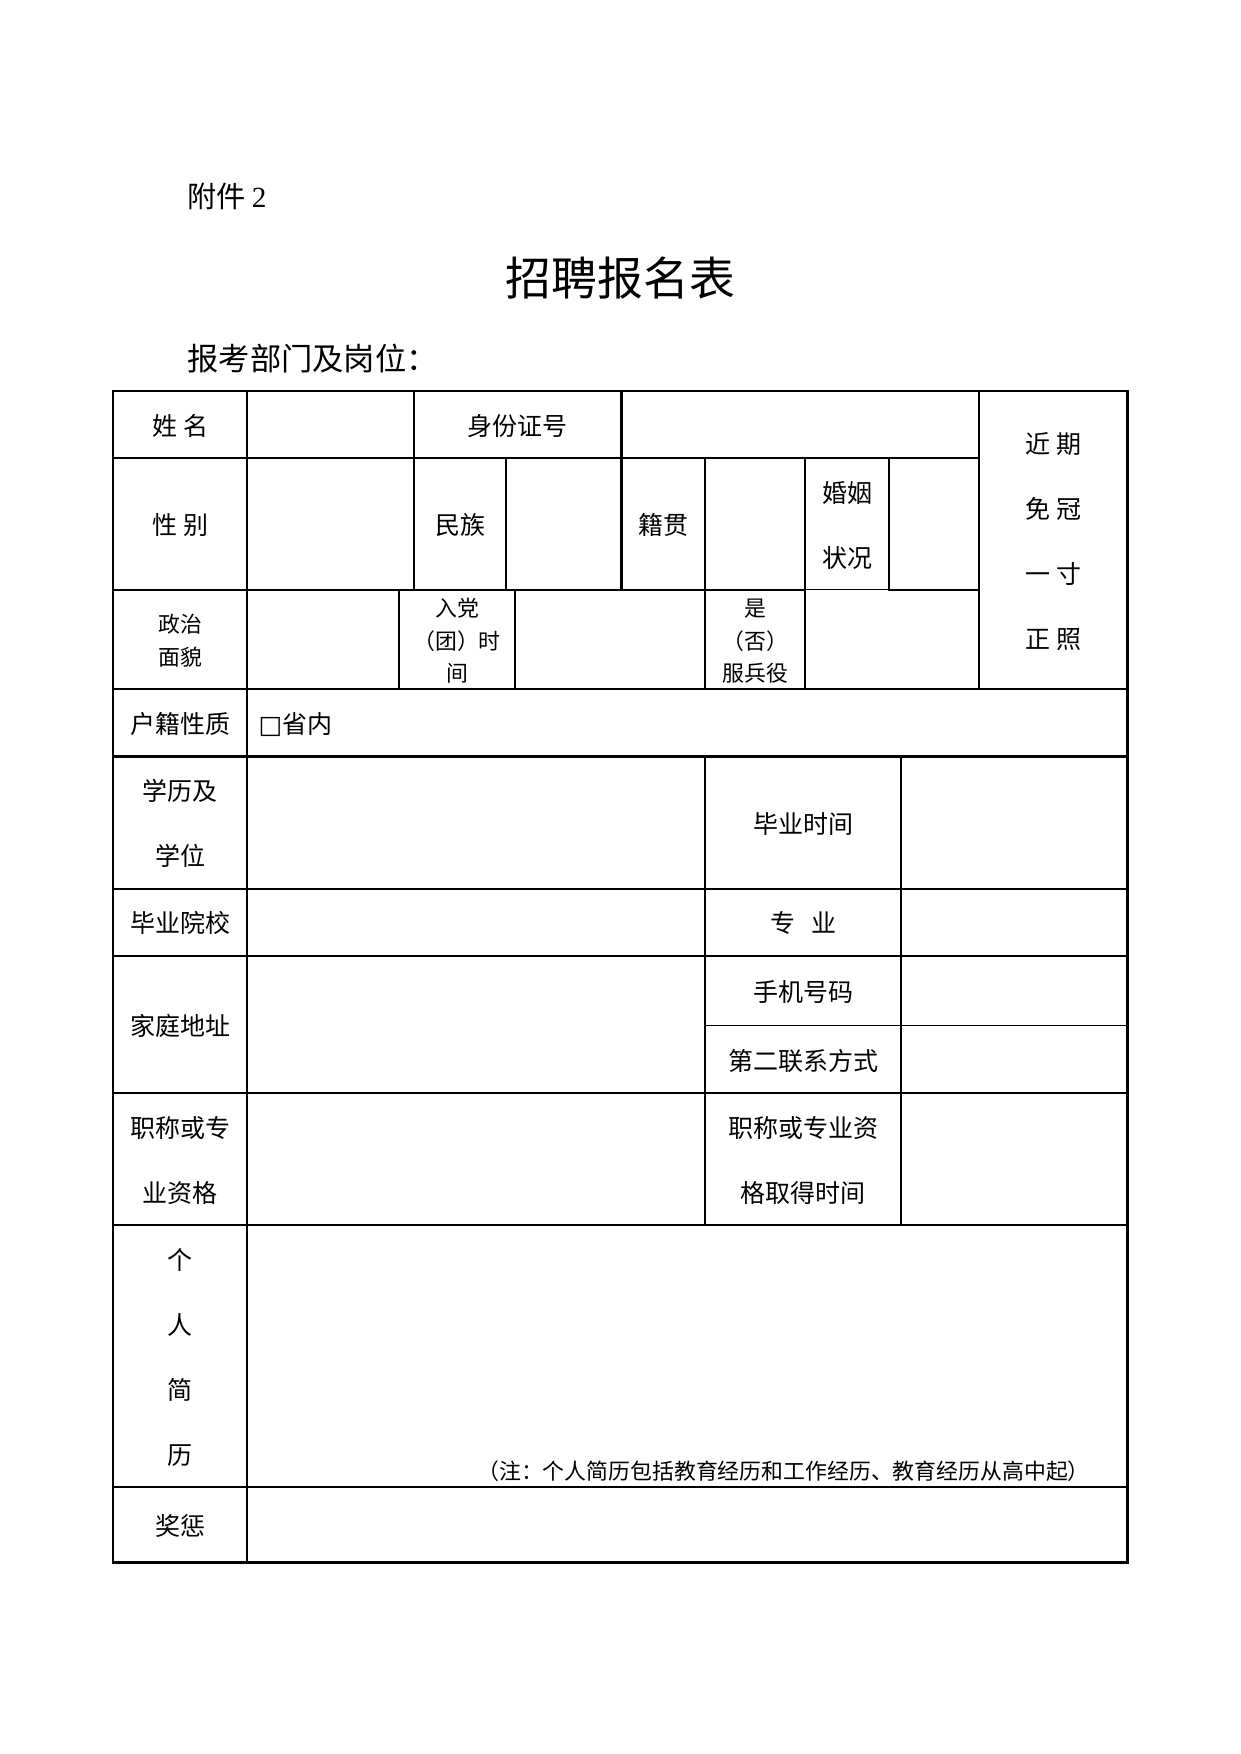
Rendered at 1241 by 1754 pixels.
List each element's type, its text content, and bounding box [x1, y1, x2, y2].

table_cell 籍贯 [623, 459, 704, 589]
table_cell 手机号码 [706, 957, 900, 1025]
table_cell 职称或专业资格取得时间 [706, 1094, 900, 1224]
table_cell [806, 590, 978, 688]
table_cell 学历及 学位 [114, 758, 246, 887]
table_cell 民族 [415, 459, 505, 589]
table_cell 毕业时间 [706, 758, 900, 887]
table_cell 性 别 [114, 459, 246, 589]
table_cell 毕业院校 [114, 890, 246, 954]
table_cell [890, 459, 978, 589]
table_cell 第二联系方式 [706, 1026, 900, 1092]
table_header 近 期 免 冠 一 寸 正 照 [980, 392, 1126, 688]
table_cell 政治 面貌 [114, 591, 246, 688]
table_header [248, 392, 413, 457]
table_cell [902, 890, 1126, 954]
table_header [623, 392, 978, 457]
table_cell [248, 1094, 704, 1224]
table_cell 专 业 [706, 890, 900, 954]
table_cell 奖惩 情况 [114, 1488, 246, 1561]
text 报考部门及岗位： [187, 324, 1053, 389]
table_cell [248, 890, 704, 954]
table_cell [902, 1026, 1126, 1092]
table_cell 是（否）服兵役 [706, 591, 804, 688]
table_cell 户籍性质 [114, 690, 246, 755]
table_cell （注：个人简历包括教育经历和工作经历、教育经历从高中起） [248, 1226, 1126, 1486]
table_cell [248, 957, 704, 1092]
text 招聘报名表 [187, 227, 1053, 324]
table_cell 家庭地址 [114, 957, 246, 1092]
table_cell [902, 758, 1126, 887]
table_cell [507, 459, 620, 589]
table_cell [248, 1488, 1126, 1561]
table_cell [248, 758, 704, 887]
text 附件2 [187, 162, 1053, 227]
table_cell □省内 [248, 690, 1126, 755]
table_cell [706, 459, 804, 589]
table_cell [516, 591, 704, 688]
table_cell [248, 591, 398, 688]
table_cell 婚姻 状况 [806, 459, 888, 589]
table_cell [902, 1094, 1126, 1224]
table_cell 职称或专业资格 [114, 1094, 246, 1224]
table_cell 个 人 简 历 [114, 1226, 246, 1486]
table_cell [902, 957, 1126, 1025]
table_header 身份证号 [415, 392, 620, 457]
table_header 姓 名 [114, 392, 246, 457]
table_cell [248, 459, 413, 589]
table_cell 入党（团）时间 [400, 591, 514, 688]
